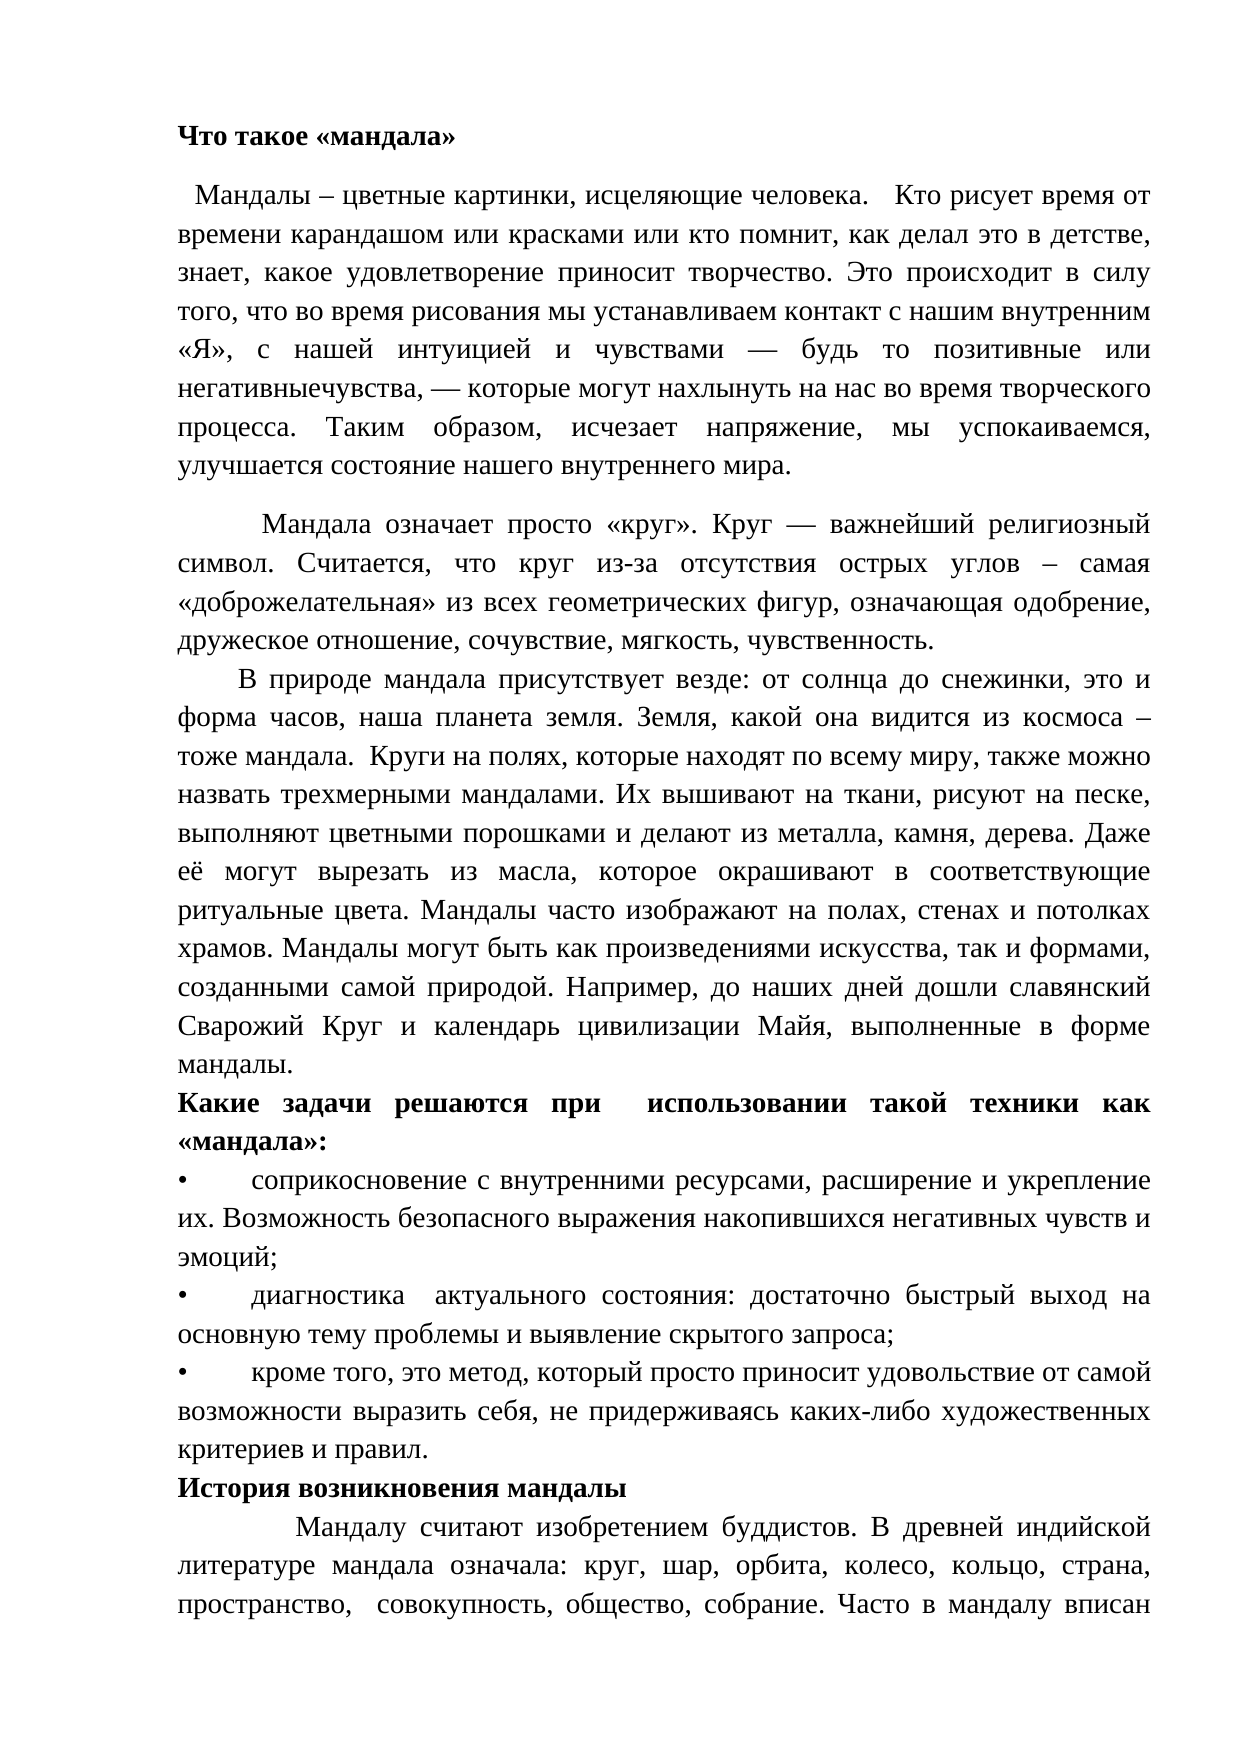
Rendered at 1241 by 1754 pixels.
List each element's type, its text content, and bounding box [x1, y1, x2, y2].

text Мандалы – цветные картинки, исцеляющие человека. Кто рисует время от времени карандашом или красками или кто помнит, как делал это в детстве, знает, какое удовлетворение приносит творчество. Это происходит в силу того, что во время рисования мы устанавливаем контакт с нашим внутренним «Я», с нашей интуицией и чувствами — будь то позитивные или негативныечувства, — которые могут нахлынуть на нас во время творческого процесса. Таким образом, исчезает напряжение, мы успокаиваемся, улучшается состояние нашего внутреннего мира. [177, 177, 1152, 481]
text Какие задачи решаются при использовании такой техники как «мандала»: [177, 1085, 1152, 1157]
text В природе мандала присутствует везде: от солнца до снежинки, это и форма часов, наша планета земля. Земля, какой она видится из космоса – тоже мандала. Круги на полях, которые находят по всему миру, также можно назвать трехмерными мандалами. Их вышивают на ткани, рисуют на песке, выполняют цветными порошками и делают из металла, камня, дерева. Даже её могут вырезать из масла, которое окрашивают в соответствующие ритуальные цвета. Мандалы часто изображают на полах, стенах и потолках храмов. Мандалы могут быть как произведениями искусства, так и формами, созданными самой природой. Например, до наших дней дошли славянский Сварожий Круг и календарь цивилизации Майя, выполненные в форме мандалы. [177, 661, 1152, 1080]
text • кроме того, это метод, который просто приносит удовольствие от самой возможности выразить себя, не придерживаясь каких-либо художественных критериев и правил. [177, 1354, 1152, 1465]
text • соприкосновение с внутренними ресурсами, расширение и укрепление их. Возможность безопасного выражения накопившихся негативных чувств и эмоций; [177, 1162, 1152, 1272]
text Мандала означает просто «круг». Круг — важнейший религиозный символ. Считается, что круг из-за отсутствия острых углов – самая «доброжелательная» из всех геометрических фигур, означающая одобрение, дружеское отношение, сочувствие, мягкость, чувственность. [177, 507, 1152, 656]
text Что такое «мандала» [177, 118, 1152, 152]
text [177, 1509, 1152, 1619]
text • диагностика актуального состояния: достаточно быстрый выход на основную тему проблемы и выявление скрытого запроса; [177, 1277, 1152, 1349]
text История возникновения мандалы [177, 1470, 1152, 1504]
